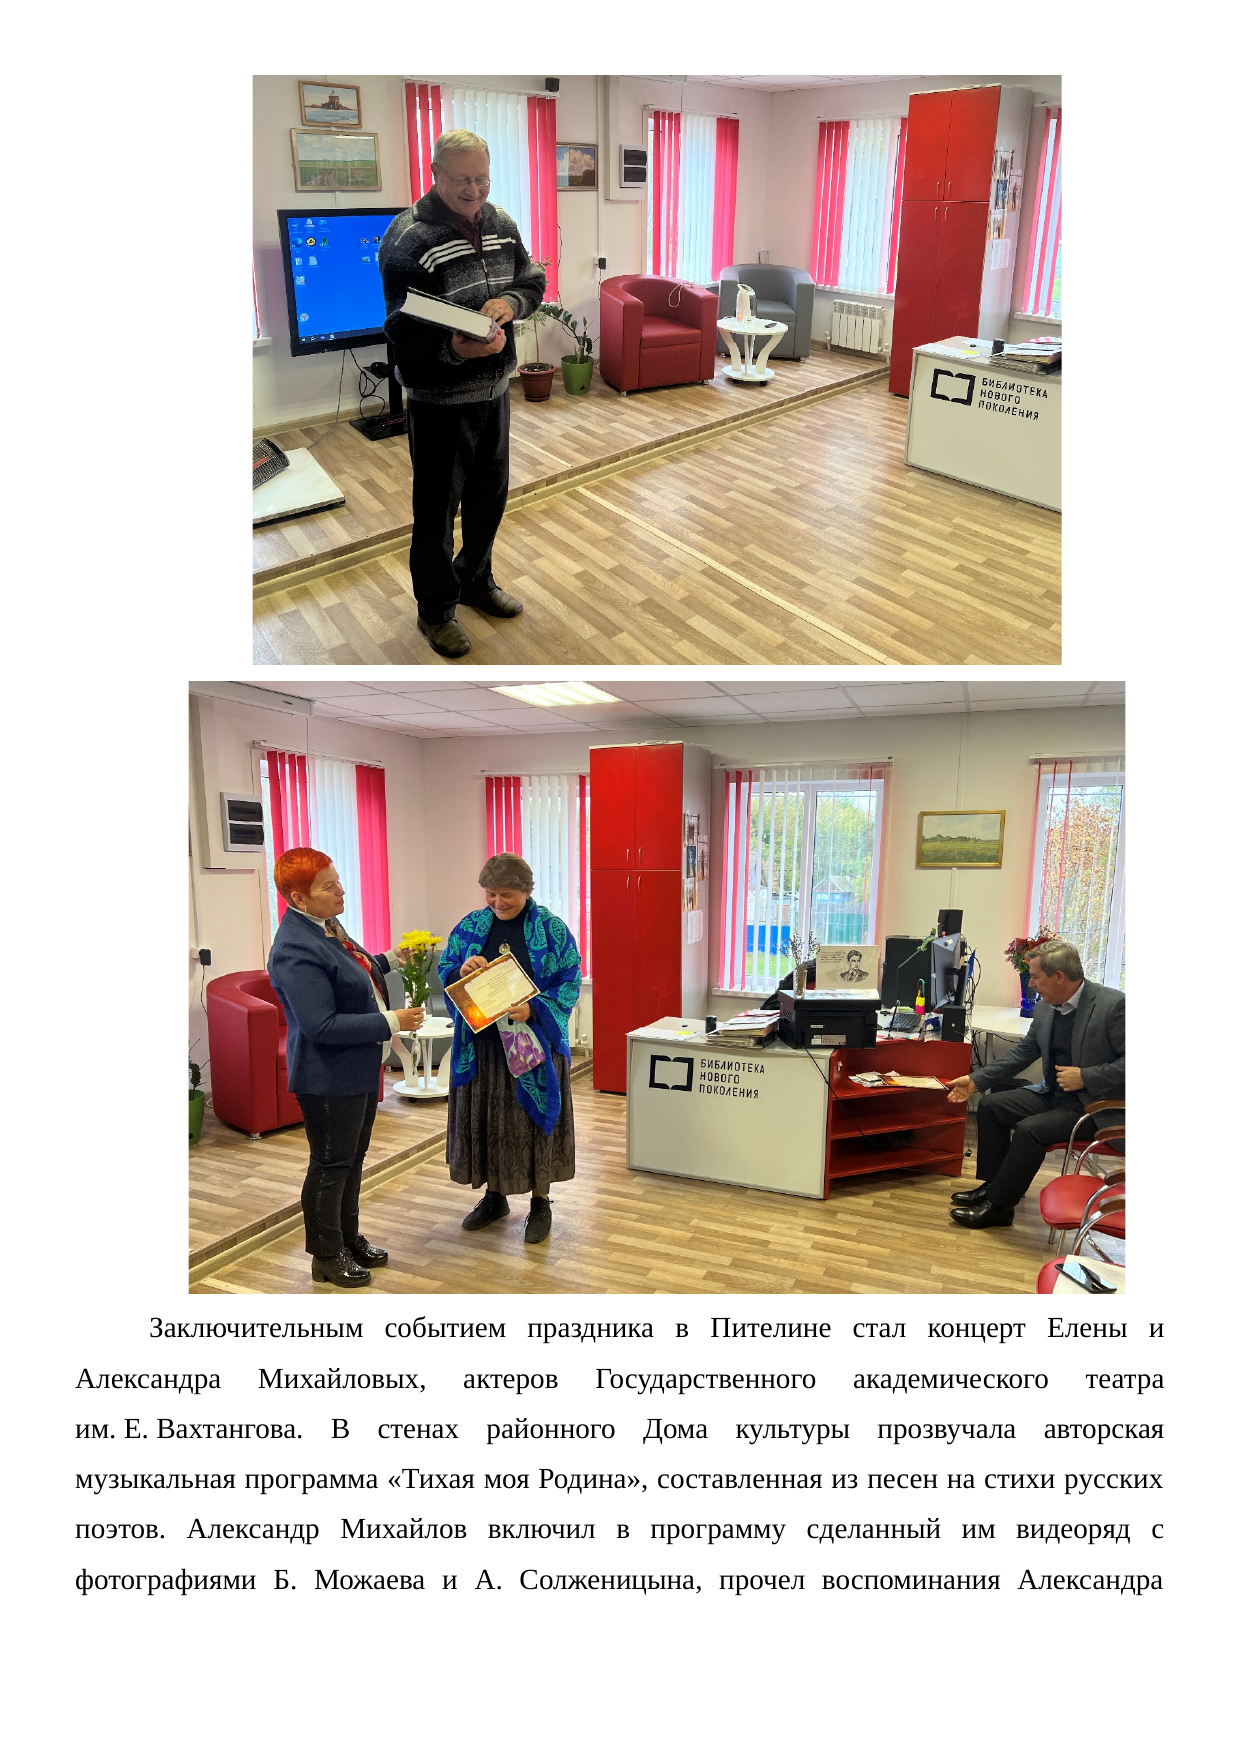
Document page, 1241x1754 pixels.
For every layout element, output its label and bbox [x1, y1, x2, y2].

picture [252, 75, 1062, 665]
text [75, 1310, 1165, 1596]
picture [188, 681, 1126, 1294]
